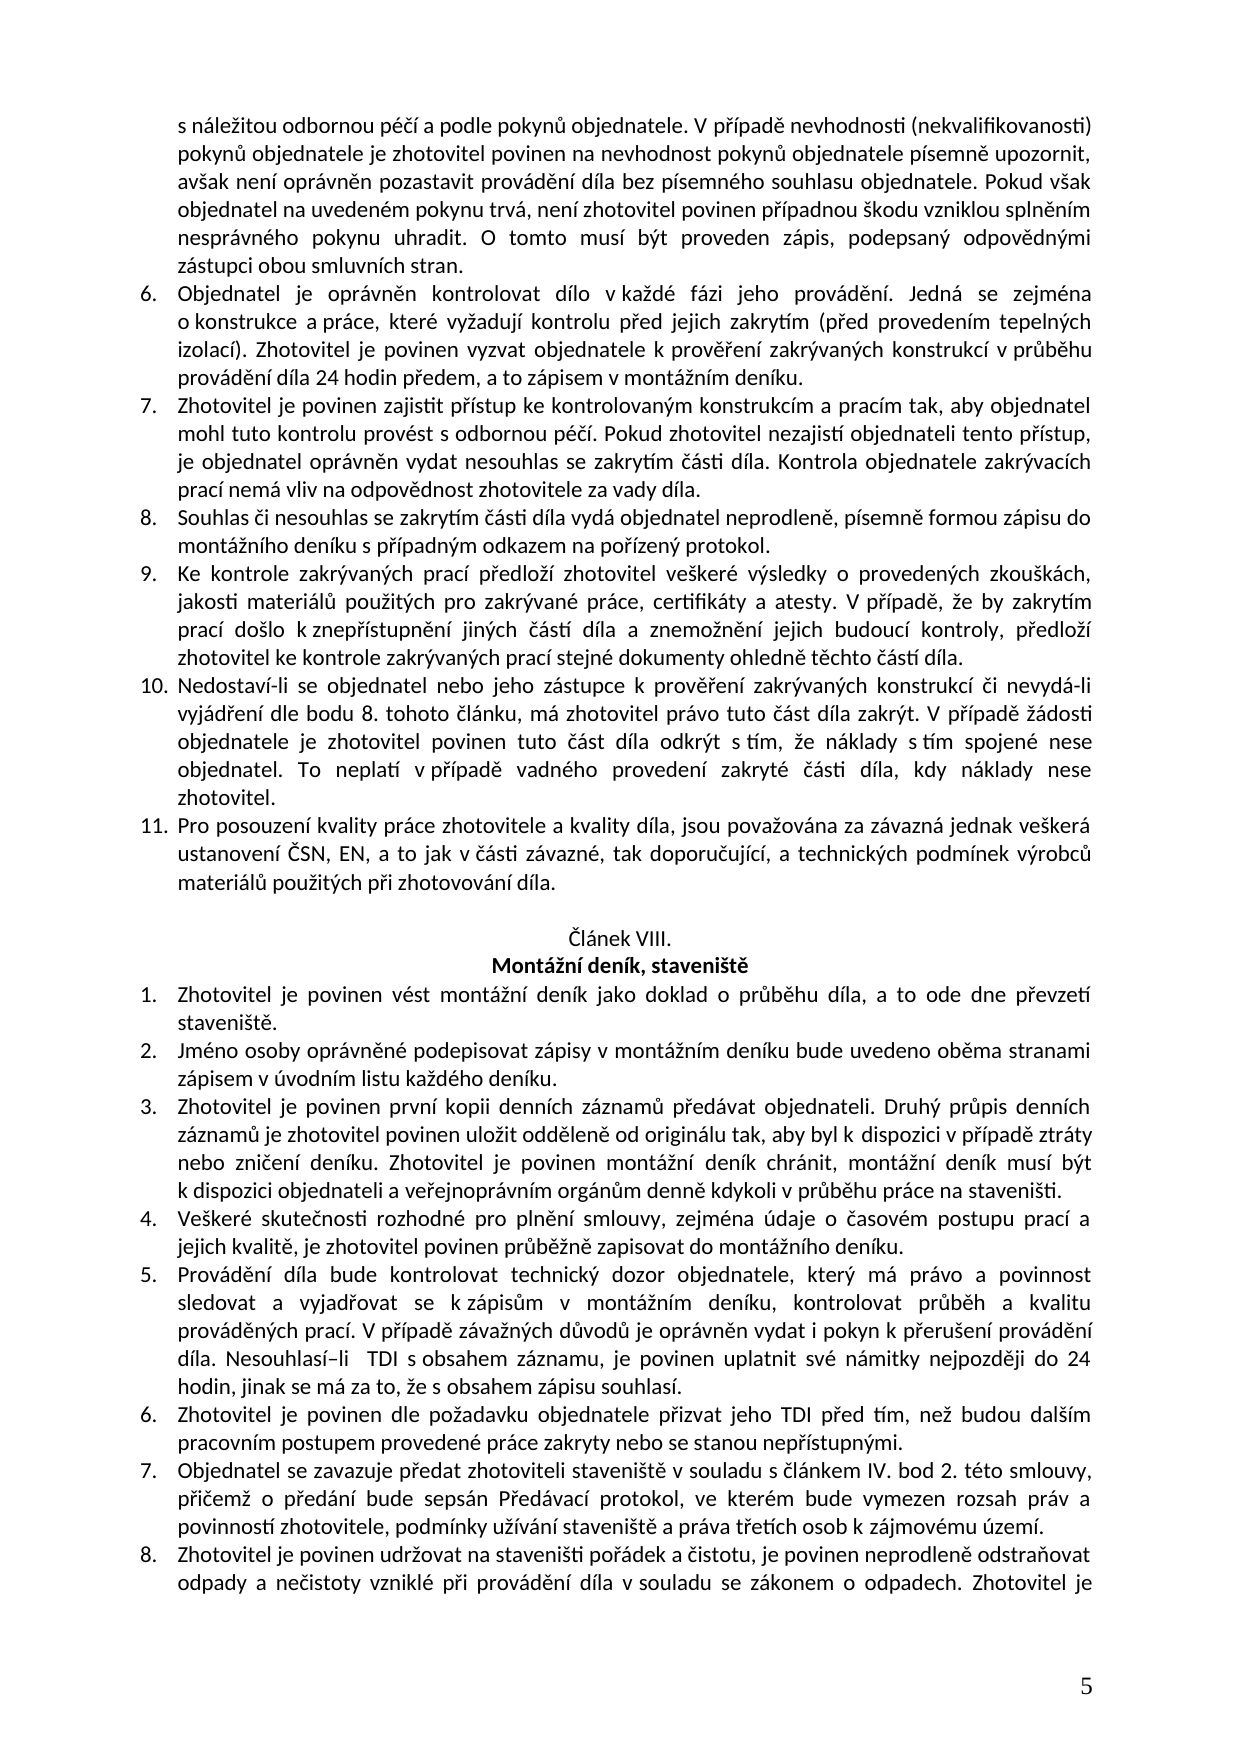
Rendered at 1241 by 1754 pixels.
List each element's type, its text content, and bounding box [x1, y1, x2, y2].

list Nedostaví-li se objednatel nebo jeho zástupce k prověření zakrývaných konstrukcí či nevydá-li vyjádření dle bodu 8. tohoto článku, má zhotovitel právo tuto část díla zakrýt. V případě žádosti objednatele je zhotovitel povinen tuto část díla odkrýt s tím, že náklady s tím spojené nese objednatel. To neplatí v případě vadného provedení zakryté části díla, kdy náklady nese zhotovitel. [140, 671, 1092, 812]
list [140, 1540, 1092, 1596]
list Zhotovitel je povinen zajistit přístup ke kontrolovaným konstrukcím a pracím tak, aby objednatel mohl tuto kontrolu provést s odbornou péčí. Pokud zhotovitel nezajistí objednateli tento přístup, je objednatel oprávněn vydat nesouhlas se zakrytím části díla. Kontrola objednatele zakrývacích prací nemá vliv na odpovědnost zhotovitele za vady díla. [140, 391, 1092, 503]
list Veškeré skutečnosti rozhodné pro plnění smlouvy, zejména údaje o časovém postupu prací a jejich kvalitě, je zhotovitel povinen průběžně zapisovat do montážního deníku. [140, 1204, 1092, 1260]
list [140, 111, 1092, 279]
text Montážní deník, staveniště [148, 952, 1092, 980]
list Ke kontrole zakrývaných prací předloží zhotovitel veškeré výsledky o provedených zkouškách, jakosti materiálů použitých pro zakrývané práce, certifikáty a atesty. V případě, že by zakrytím prací došlo k znepřístupnění jiných částí díla a znemožnění jejich budoucí kontroly, předloží zhotovitel ke kontrole zakrývaných prací stejné dokumenty ohledně těchto částí díla. [140, 559, 1092, 671]
list Objednatel je oprávněn kontrolovat dílo v každé fázi jeho provádění. Jedná se zejména o konstrukce a práce, které vyžadují kontrolu před jejich zakrytím (před provedením tepelných izolací). Zhotovitel je povinen vyzvat objednatele k prověření zakrývaných konstrukcí v průběhu provádění díla 24 hodin předem, a to zápisem v montážním deníku. [140, 279, 1092, 391]
text Článek VIII. [148, 924, 1092, 952]
list Souhlas či nesouhlas se zakrytím části díla vydá objednatel neprodleně, písemně formou zápisu do montážního deníku s případným odkazem na pořízený protokol. [140, 503, 1092, 559]
list Objednatel se zavazuje předat zhotoviteli staveniště v souladu s článkem IV. bod 2. této smlouvy, přičemž o předání bude sepsán Předávací protokol, ve kterém bude vymezen rozsah práv a povinností zhotovitele, podmínky užívání staveniště a práva třetích osob k zájmovému území. [140, 1456, 1092, 1540]
list Zhotovitel je povinen vést montážní deník jako doklad o průběhu díla, a to ode dne převzetí staveniště. [140, 980, 1092, 1036]
list Pro posouzení kvality práce zhotovitele a kvality díla, jsou považována za závazná jednak veškerá ustanovení ČSN, EN, a to jak v části závazné, tak doporučující, a technických podmínek výrobců materiálů použitých při zhotovování díla. [140, 812, 1092, 896]
list Jméno osoby oprávněné podepisovat zápisy v montážním deníku bude uvedeno oběma stranami zápisem v úvodním listu každého deníku. [140, 1036, 1092, 1092]
list Zhotovitel je povinen dle požadavku objednatele přizvat jeho TDI před tím, než budou dalším pracovním postupem provedené práce zakryty nebo se stanou nepřístupnými. [140, 1400, 1092, 1456]
list Provádění díla bude kontrolovat technický dozor objednatele, který má právo a povinnost sledovat a vyjadřovat se k zápisům v montážním deníku, kontrolovat průběh a kvalitu prováděných prací. V případě závažných důvodů je oprávněn vydat i pokyn k přerušení provádění díla. Nesouhlasí–li TDI s obsahem záznamu, je povinen uplatnit své námitky nejpozději do 24 hodin, jinak se má za to, že s obsahem zápisu souhlasí. [140, 1260, 1092, 1400]
list Zhotovitel je povinen první kopii denních záznamů předávat objednateli. Druhý průpis denních záznamů je zhotovitel povinen uložit odděleně od originálu tak, aby byl k dispozici v případě ztráty nebo zničení deníku. Zhotovitel je povinen montážní deník chránit, montážní deník musí být k dispozici objednateli a veřejnoprávním orgánům denně kdykoli v průběhu práce na staveništi. [140, 1092, 1092, 1204]
